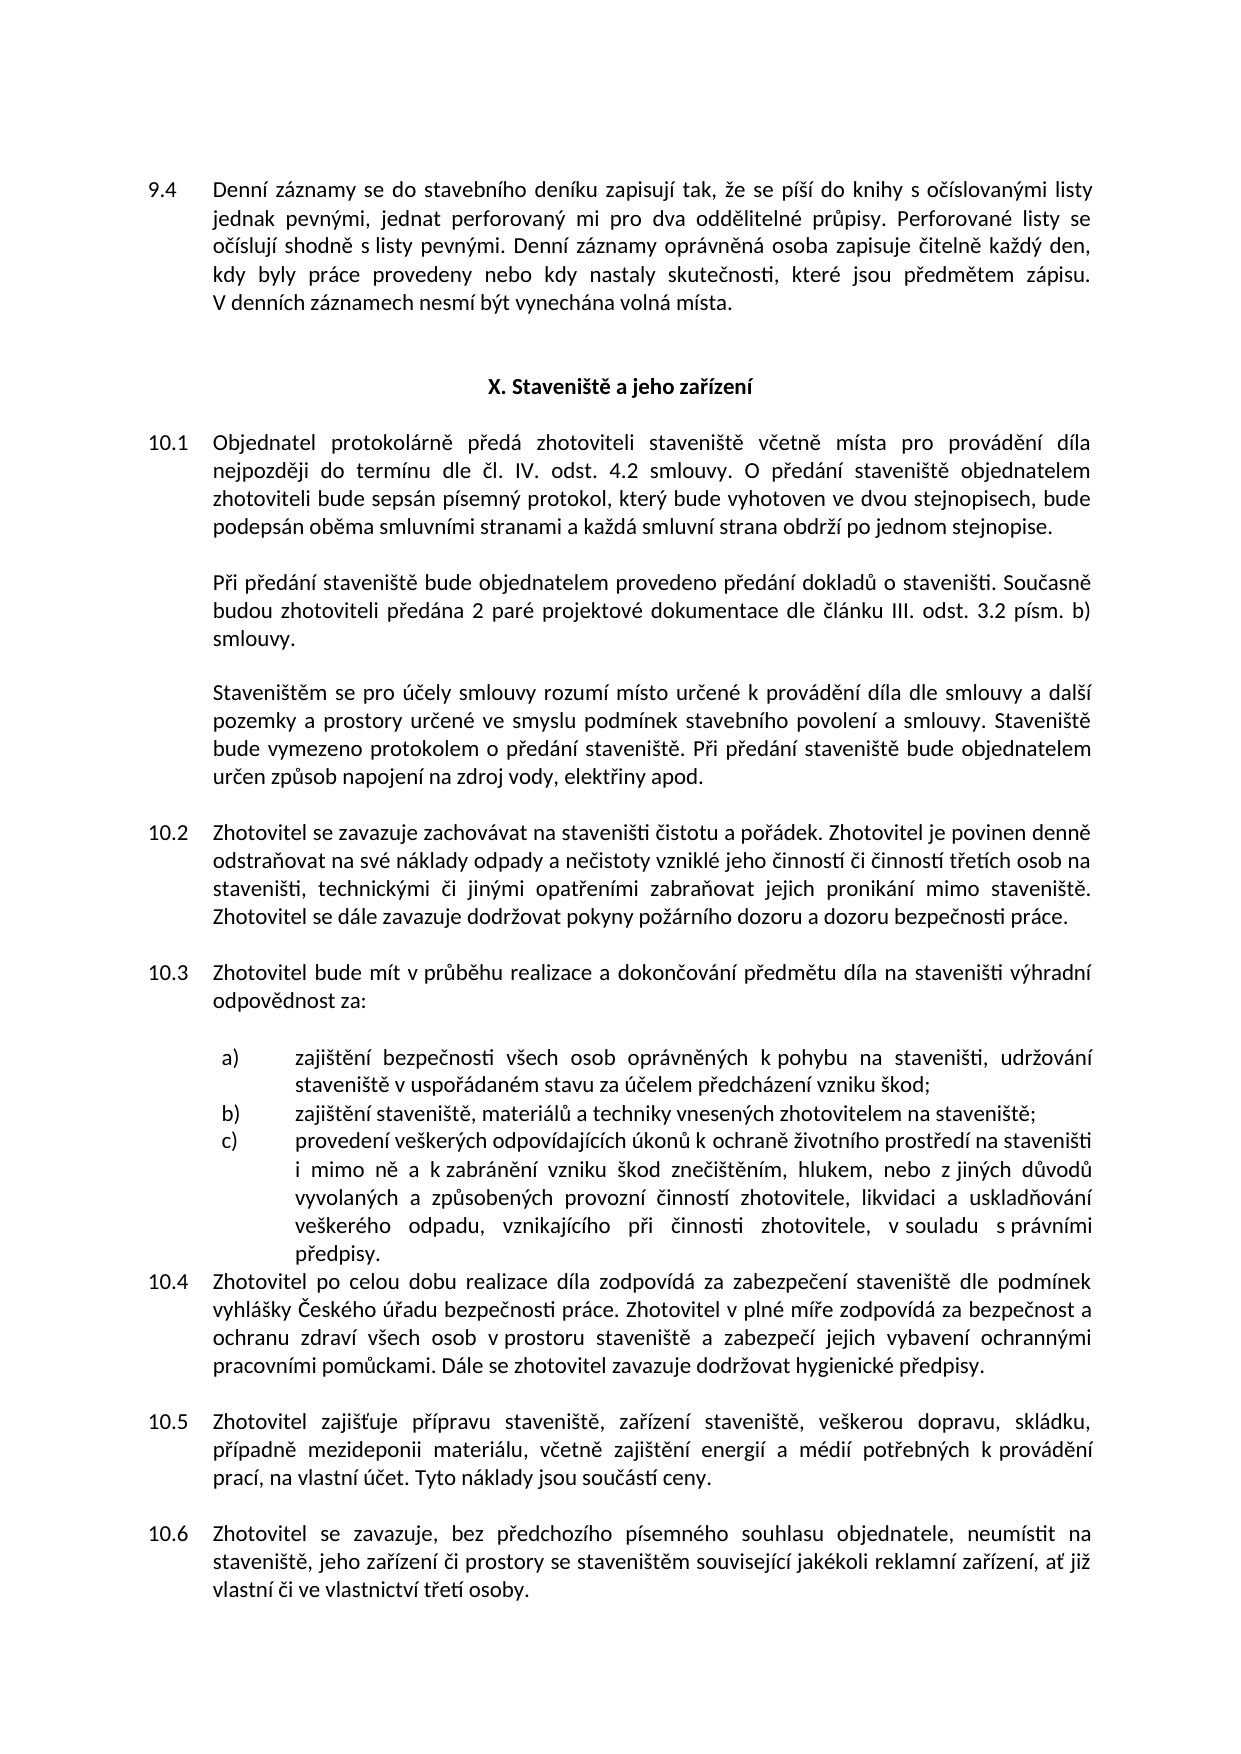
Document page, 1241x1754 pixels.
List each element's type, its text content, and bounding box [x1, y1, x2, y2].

list Zhotovitel se zavazuje, bez předchozího písemného souhlasu objednatele, neumístit na staveniště, jeho zařízení či prostory se staveništěm související jakékoli reklamní zařízení, ať již vlastní či ve vlastnictví třetí osoby. [148, 1519, 1093, 1603]
list Zhotovitel zajišťuje přípravu staveniště, zařízení staveniště, veškerou dopravu, skládku, případně mezideponii materiálu, včetně zajištění energií a médií potřebných k provádění prací, na vlastní účet. Tyto náklady jsou součástí ceny. [148, 1407, 1093, 1491]
list Zhotovitel po celou dobu realizace díla zodpovídá za zabezpečení staveniště dle podmínek vyhlášky Českého úřadu bezpečnosti práce. Zhotovitel v plné míře zodpovídá za bezpečnost a ochranu zdraví všech osob v prostoru staveniště a zabezpečí jejich vybavení ochrannými pracovními pomůckami. Dále se zhotovitel zavazuje dodržovat hygienické předpisy. [148, 1267, 1093, 1379]
list Denní záznamy se do stavebního deníku zapisují tak, že se píší do knihy s očíslovanými listy jednak pevnými, jednat perforovaný mi pro dva oddělitelné průpisy. Perforované listy se očíslují shodně s listy pevnými. Denní záznamy oprávněná osoba zapisuje čitelně každý den, kdy byly práce provedeny nebo kdy nastaly skutečnosti, které jsou předmětem zápisu. V denních záznamech nesmí být vynechána volná místa. [148, 176, 1093, 316]
text Staveništěm se pro účely smlouvy rozumí místo určené k provádění díla dle smlouvy a další pozemky a prostory určené ve smyslu podmínek stavebního povolení a smlouvy. Staveniště bude vymezeno protokolem o předání staveniště. Při předání staveniště bude objednatelem určen způsob napojení na zdroj vody, elektřiny apod. [213, 678, 1093, 790]
list Objednatel protokolárně předá zhotoviteli staveniště včetně místa pro provádění díla nejpozději do termínu dle čl. IV. odst. 4.2 smlouvy. O předání staveniště objednatelem zhotoviteli bude sepsán písemný protokol, který bude vyhotoven ve dvou stejnopisech, bude podepsán oběma smluvními stranami a každá smluvní strana obdrží po jednom stejnopise. [148, 428, 1093, 540]
text Při předání staveniště bude objednatelem provedeno předání dokladů o staveništi. Současně budou zhotoviteli předána 2 paré projektové dokumentace dle článku III. odst. 3.2 písm. b) smlouvy. [213, 568, 1093, 652]
list zajištění staveniště, materiálů a techniky vnesených zhotovitelem na staveniště; [221, 1099, 1093, 1127]
subtitle X. Staveniště a jeho zařízení [148, 372, 1093, 400]
list zajištění bezpečnosti všech osob oprávněných k pohybu na staveništi, udržování staveniště v uspořádaném stavu za účelem předcházení vzniku škod; [221, 1043, 1093, 1099]
list Zhotovitel bude mít v průběhu realizace a dokončování předmětu díla na staveništi výhradní odpovědnost za: [148, 958, 1093, 1014]
list Zhotovitel se zavazuje zachovávat na staveništi čistotu a pořádek. Zhotovitel je povinen denně odstraňovat na své náklady odpady a nečistoty vzniklé jeho činností či činností třetích osob na staveništi, technickými či jinými opatřeními zabraňovat jejich pronikání mimo staveniště. Zhotovitel se dále zavazuje dodržovat pokyny požárního dozoru a dozoru bezpečnosti práce. [148, 818, 1093, 931]
list provedení veškerých odpovídajících úkonů k ochraně životního prostředí na staveništi i mimo ně a k zabránění vzniku škod znečištěním, hlukem, nebo z jiných důvodů vyvolaných a způsobených provozní činností zhotovitele, likvidaci a uskladňování veškerého odpadu, vznikajícího při činnosti zhotovitele, v souladu s právními předpisy. [221, 1127, 1093, 1267]
